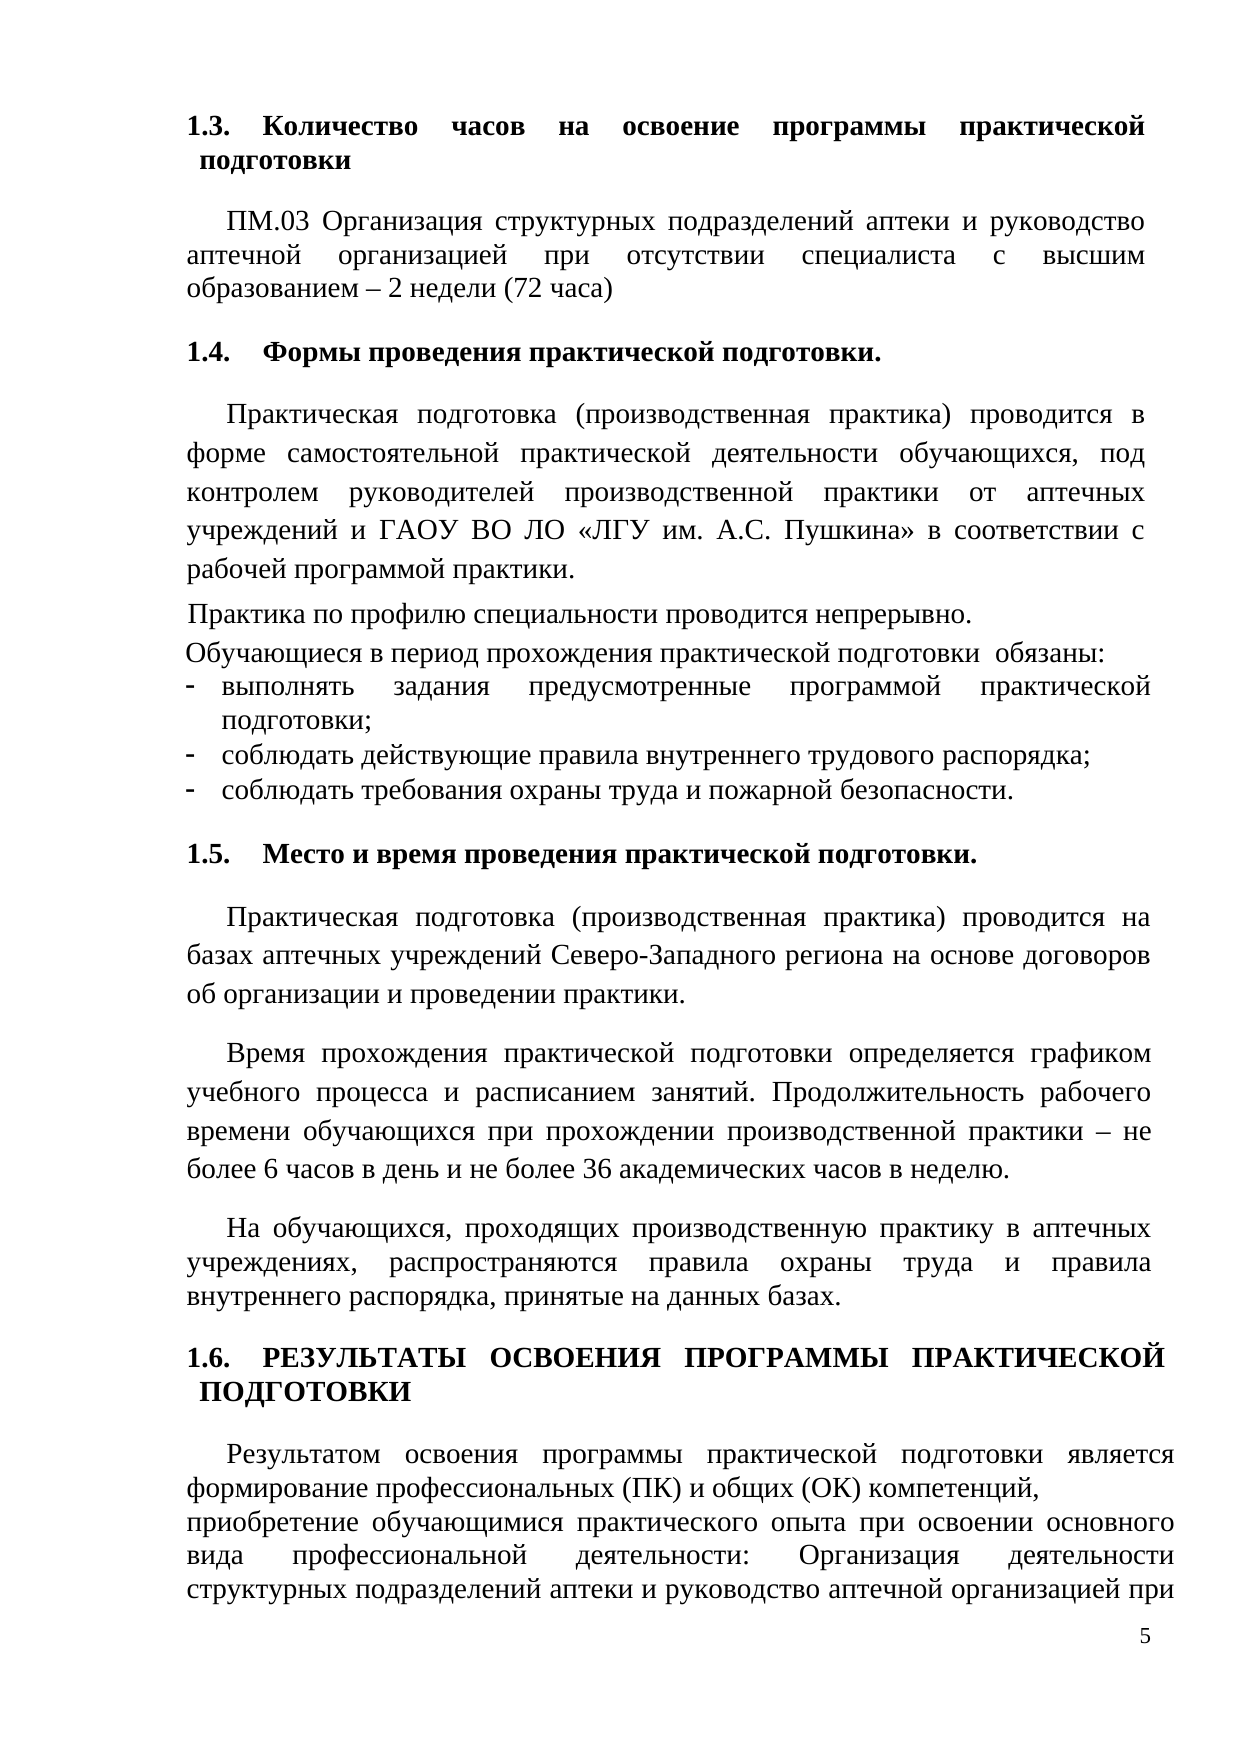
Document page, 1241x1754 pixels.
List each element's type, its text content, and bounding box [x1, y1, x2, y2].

text Практическая подготовка (производственная практика) проводится в форме самостоятельной практической деятельности обучающихся, под контролем руководителей производственной практики от аптечных учреждений и ГАОУ ВО ЛО «ЛГУ им. А.С. Пушкина» в соответствии с рабочей программой практики. [186, 397, 1146, 584]
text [186, 1504, 1175, 1604]
subtitle Количество часов на освоение программы практической подготовки [186, 108, 1146, 175]
text Практика по профилю специальности проводится непрерывно. [148, 596, 1151, 630]
text На обучающихся, проходящих производственную практику в аптечных учреждениях, распространяются правила охраны труда и правила внутреннего распорядка, принятые на данных базах. [186, 1211, 1152, 1311]
text Обучающиеся в период прохождения практической подготовки обязаны: [148, 635, 1186, 668]
list соблюдать действующие правила внутреннего трудового распорядка; [185, 736, 1186, 771]
text Результатом освоения программы практической подготовки является формирование профессиональных (ПК) и общих (ОК) компетенций, [186, 1437, 1175, 1504]
text Время прохождения практической подготовки определяется графиком учебного процесса и расписанием занятий. Продолжительность рабочего времени обучающихся при прохождении производственной практики – не более 6 часов в день и не более 36 академических часов в неделю. [186, 1036, 1152, 1185]
text ПМ.03 Организация структурных подразделений аптеки и руководство аптечной организацией при отсутствии специалиста с высшим образованием – 2 недели (72 часа) [186, 204, 1146, 304]
subtitle РЕЗУЛЬТАТЫ ОСВОЕНИЯ ПРОГРАММЫ ПРАКТИЧЕСКОЙ ПОДГОТОВКИ [186, 1341, 1166, 1408]
list соблюдать требования охраны труда и пожарной безопасности. [185, 771, 1186, 807]
list выполнять задания предусмотренные программой практической подготовки; [185, 668, 1151, 736]
subtitle Формы проведения практической подготовки. [186, 334, 1146, 368]
subtitle Место и время проведения практической подготовки. [186, 837, 1186, 870]
text Практическая подготовка (производственная практика) проводится на базах аптечных учреждений Северо-Западного региона на основе договоров об организации и проведении практики. [186, 899, 1151, 1009]
